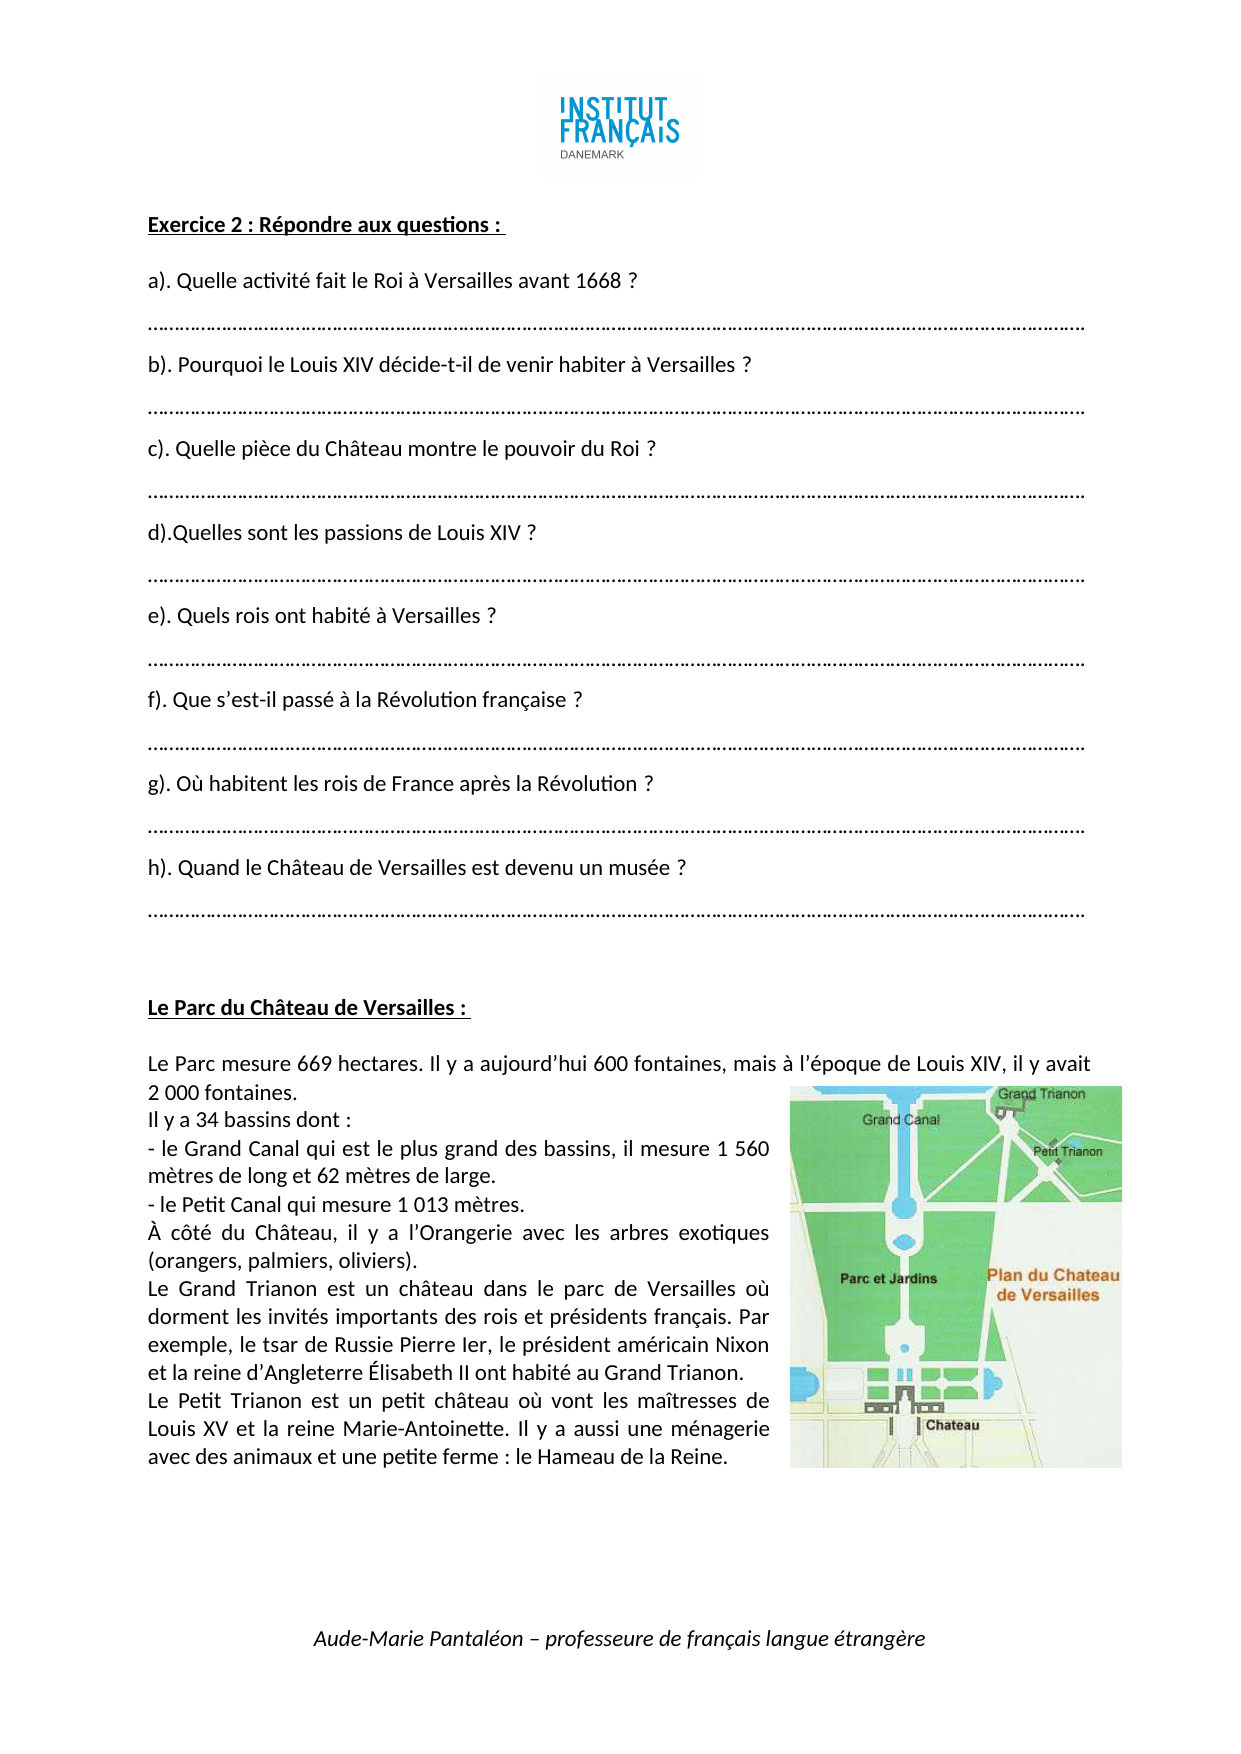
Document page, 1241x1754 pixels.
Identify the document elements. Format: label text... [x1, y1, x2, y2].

text a). Quelle activité fait le Roi à Versailles avant 1668 ? [148, 266, 1093, 294]
list Le Petit Trianon est un petit château où vont les maîtresses de Louis XV et la reine Marie-Antoinette. Il y a aussi une ménagerie avec des animaux et une petite ferme : le Hameau de la Reine. [148, 1386, 1093, 1470]
text ……………………………………………………………………………………………………………………………………………………………. [148, 308, 1093, 336]
text Le Parc du Château de Versailles : [148, 993, 1093, 1022]
text ……………………………………………………………………………………………………………………………………………………………. [148, 644, 1093, 672]
text Exercice 2 : Répondre aux questions : [148, 210, 1093, 238]
text ……………………………………………………………………………………………………………………………………………………………. [148, 728, 1093, 756]
list - le Petit Canal qui mesure 1 013 mètres. [148, 1190, 787, 1218]
text ……………………………………………………………………………………………………………………………………………………………. [148, 392, 1093, 420]
text ……………………………………………………………………………………………………………………………………………………………. [148, 476, 1093, 504]
text ……………………………………………………………………………………………………………………………………………………………. [148, 560, 1093, 588]
text d).Quelles sont les passions de Louis XIV ? [148, 518, 1093, 546]
list - le Grand Canal qui est le plus grand des bassins, il mesure 1 560 mètres de long et 62 mètres de large. [148, 1134, 787, 1190]
text ……………………………………………………………………………………………………………………………………………………………. [148, 896, 1093, 923]
text c). Quelle pièce du Château montre le pouvoir du Roi ? [148, 434, 1093, 462]
text f). Que s’est-il passé à la Révolution française ? [148, 686, 1093, 714]
list Le Grand Trianon est un château dans le parc de Versailles où dorment les invités importants des rois et présidents français. Par exemple, le tsar de Russie Pierre Ier, le président américain Nixon et la reine d’Angleterre Élisabeth II ont habité au Grand Trianon. [148, 1274, 787, 1386]
picture [787, 1086, 1122, 1465]
picture [537, 73, 703, 182]
text b). Pourquoi le Louis XIV décide-t-il de venir habiter à Versailles ? [148, 350, 1093, 378]
text e). Quels rois ont habité à Versailles ? [148, 602, 1093, 630]
text g). Où habitent les rois de France après la Révolution ? [148, 769, 1093, 798]
list Le Parc mesure 669 hectares. Il y a aujourd’hui 600 fontaines, mais à l’époque de Louis XIV, il y avait 2 000 fontaines. [148, 1049, 1093, 1106]
list Il y a 34 bassins dont : [148, 1106, 787, 1134]
list À côté du Château, il y a l’Orangerie avec les arbres exotiques (orangers, palmiers, oliviers). [148, 1218, 787, 1274]
text ……………………………………………………………………………………………………………………………………………………………. [148, 812, 1093, 839]
text h). Quand le Château de Versailles est devenu un musée ? [148, 853, 1093, 882]
